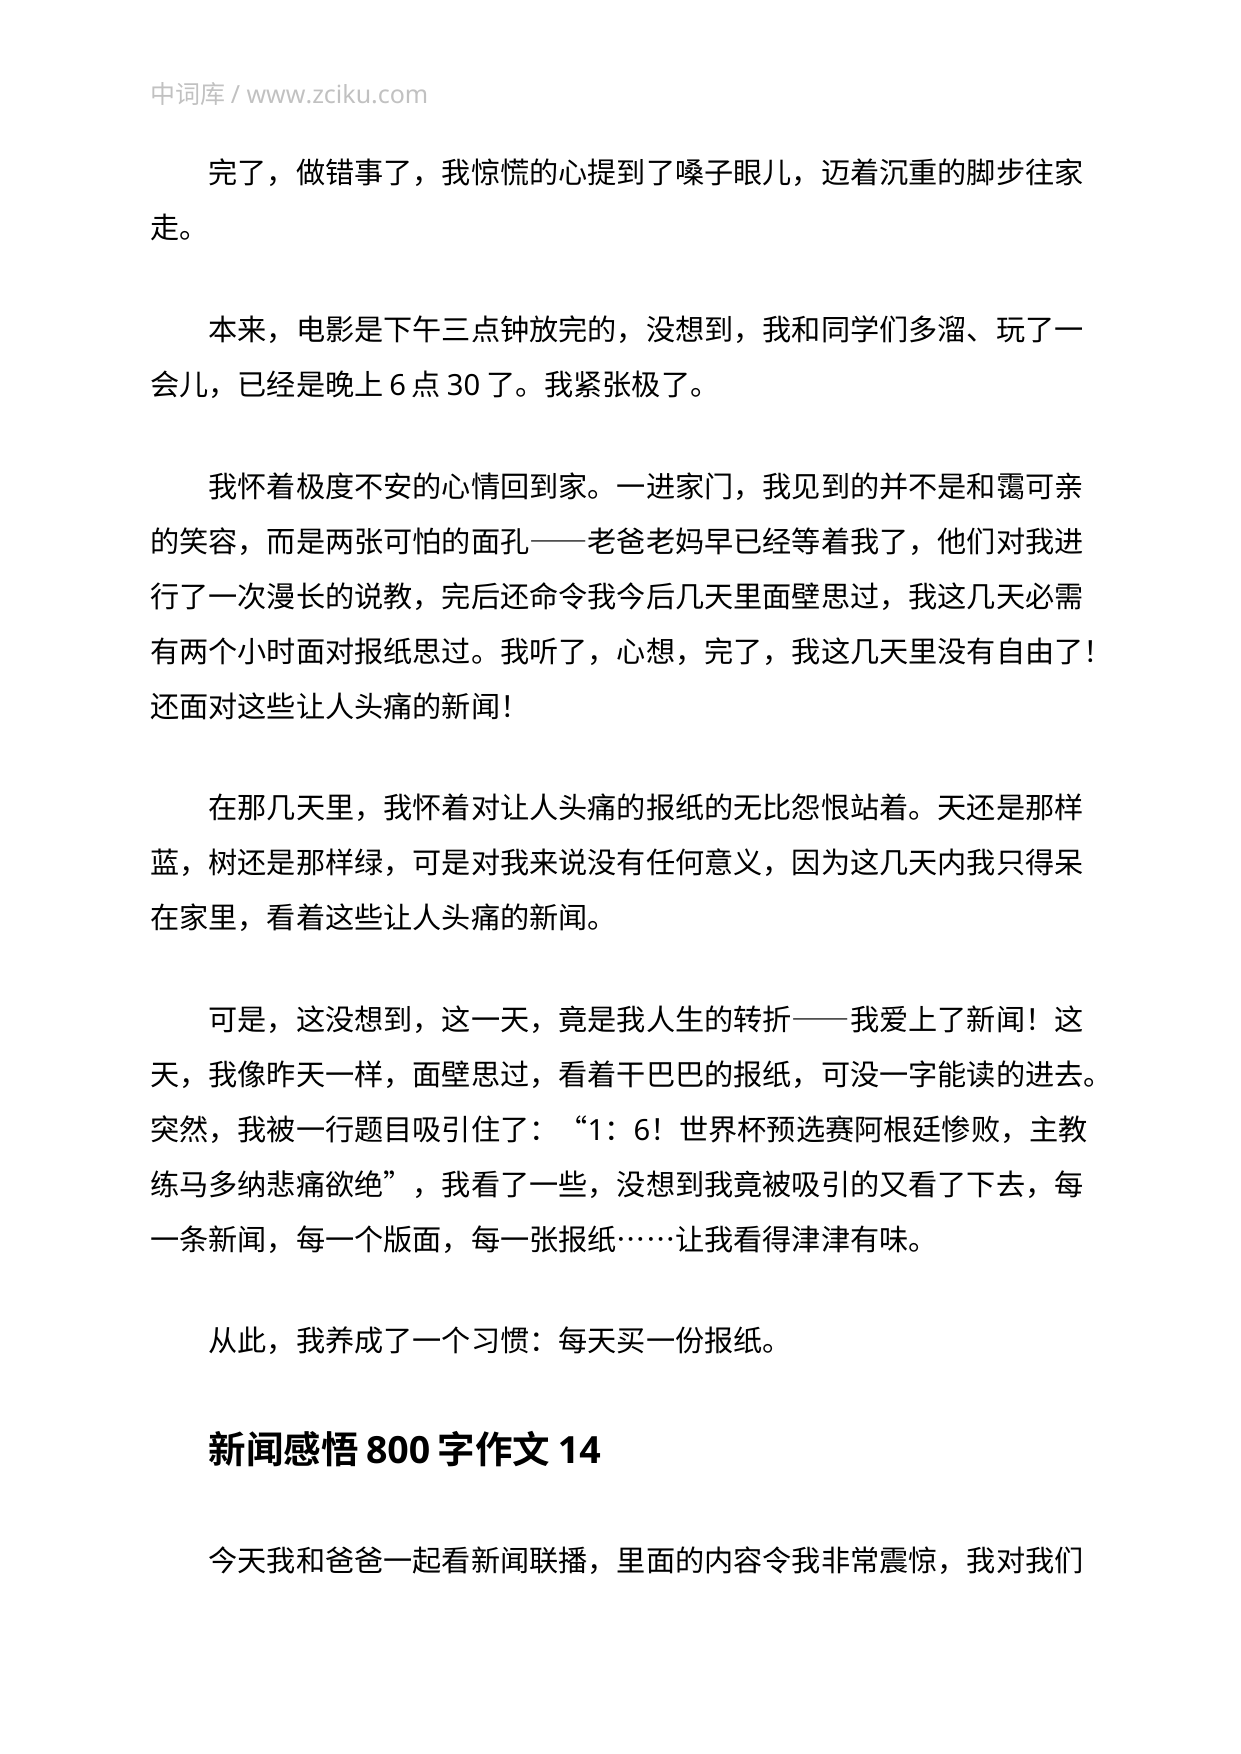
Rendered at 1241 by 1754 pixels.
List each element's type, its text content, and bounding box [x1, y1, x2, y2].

text 本来，电影是下午三点钟放完的，没想到，我和同学们多溜、玩了一会儿，已经是晚上6点30了。我紧张极了。 [150, 307, 1090, 404]
text 从此，我养成了一个习惯：每天买一份报纸。 [150, 1318, 1090, 1360]
text 新闻感悟800字作文14 [150, 1420, 1090, 1474]
text 完了，做错事了，我惊慌的心提到了嗓子眼儿，迈着沉重的脚步往家走。 [150, 150, 1090, 247]
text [150, 1537, 1090, 1579]
text 我怀着极度不安的心情回到家。一进家门，我见到的并不是和霭可亲的笑容，而是两张可怕的面孔——老爸老妈早已经等着我了，他们对我进行了一次漫长的说教，完后还命令我今后几天里面壁思过，我这几天必需有两个小时面对报纸思过。我听了，心想，完了，我这几天里没有自由了！还面对这些让人头痛的新闻！ [150, 463, 1090, 725]
text 在那几天里，我怀着对让人头痛的报纸的无比怨恨站着。天还是那样蓝，树还是那样绿，可是对我来说没有任何意义，因为这几天内我只得呆在家里，看着这些让人头痛的新闻。 [150, 785, 1090, 937]
text 可是，这没想到，这一天，竟是我人生的转折——我爱上了新闻！这天，我像昨天一样，面壁思过，看着干巴巴的报纸，可没一字能读的进去。突然，我被一行题目吸引住了：“1：6！世界杯预选赛阿根廷惨败，主教练马多纳悲痛欲绝”，我看了一些，没想到我竟被吸引的又看了下去，每一条新闻，每一个版面，每一张报纸……让我看得津津有味。 [150, 996, 1090, 1258]
